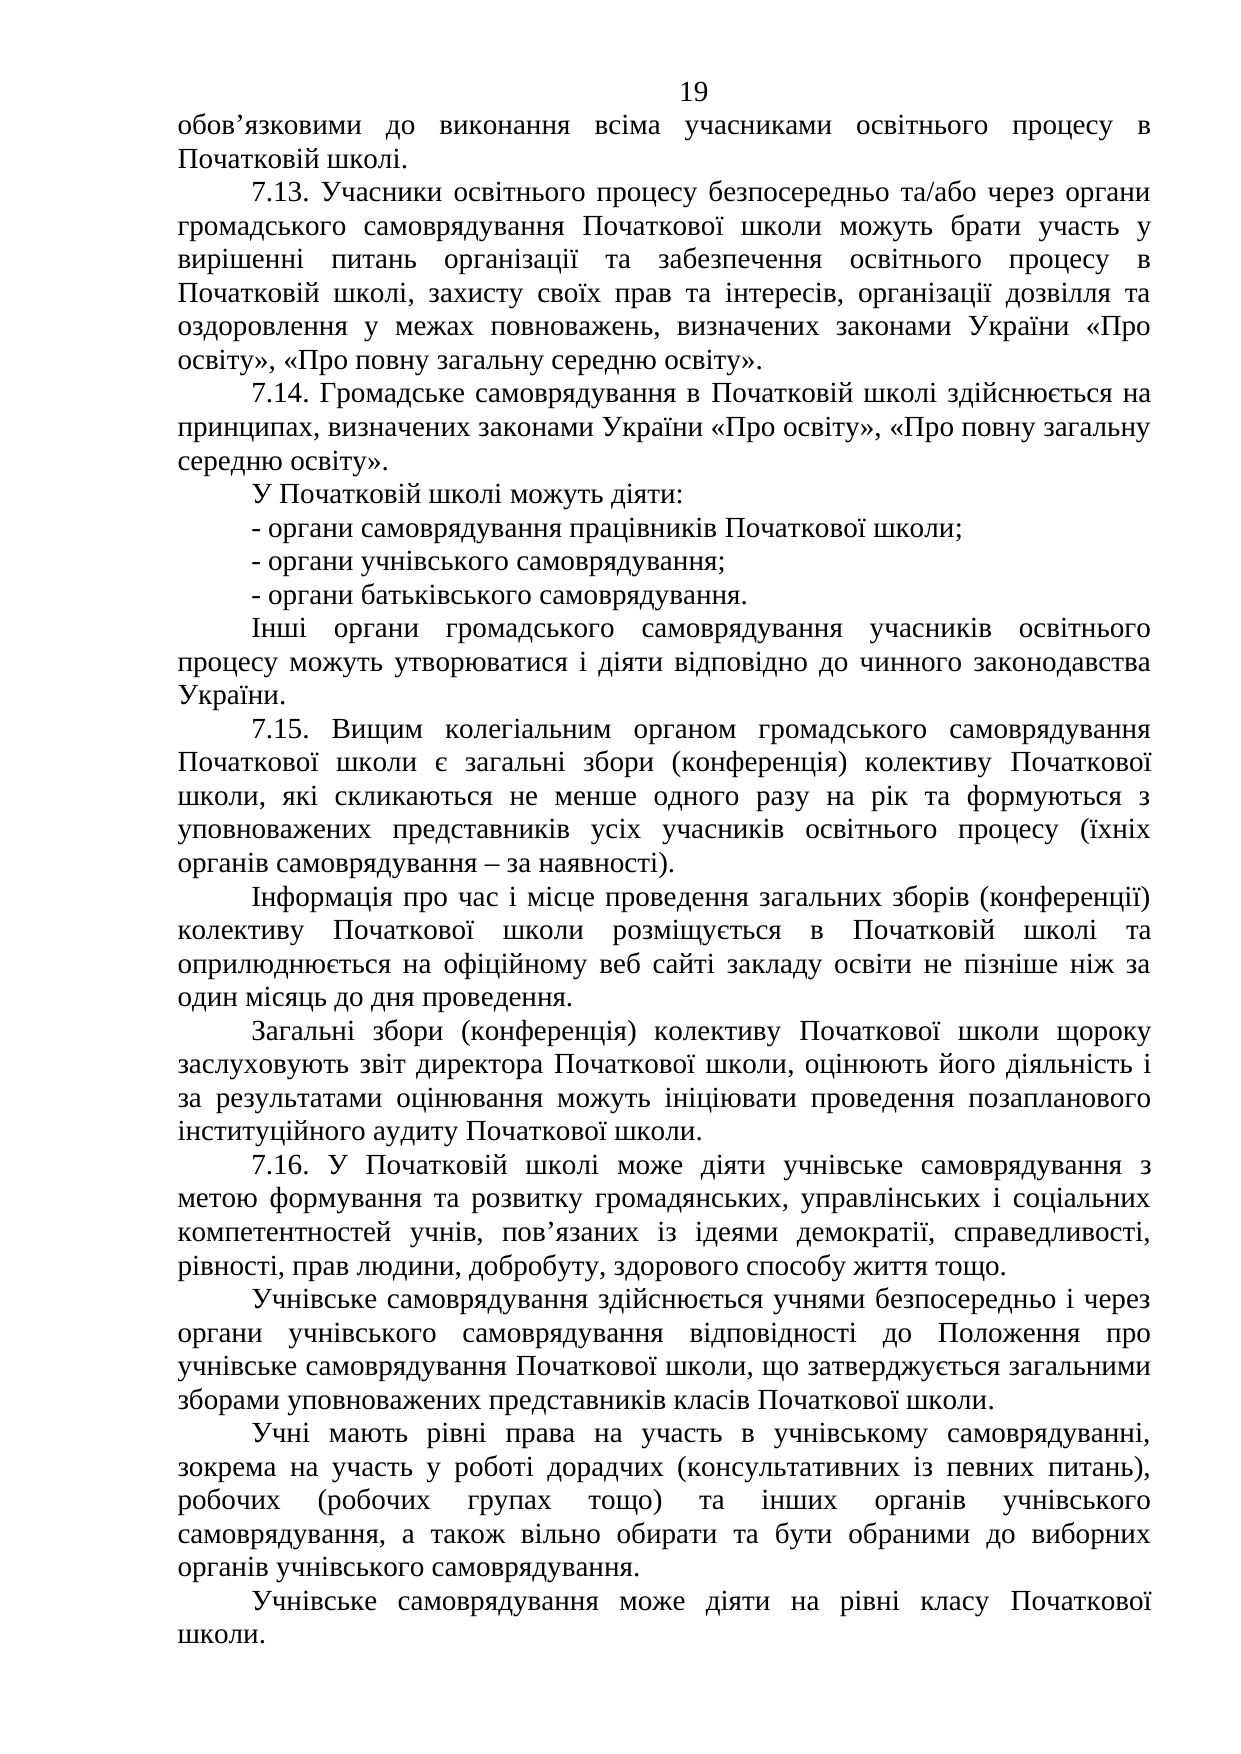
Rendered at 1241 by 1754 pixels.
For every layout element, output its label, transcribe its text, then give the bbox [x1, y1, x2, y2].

text Учнівське самоврядування здійснюється учнями безпосередньо і через органи учнівського самоврядування відповідності до Положення про учнівське самоврядування Початкової школи, що затверджується загальними зборами уповноважених представників класів Початкової школи. [177, 1281, 1152, 1415]
text Загальні збори (конференція) колективу Початкової школи щороку заслуховують звіт директора Початкової школи, оцінюють його діяльність і за результатами оцінювання можуть ініціювати проведення позапланового інституційного аудиту Початкової школи. [177, 1013, 1152, 1147]
text Інформація про час і місце проведення загальних зборів (конференції) колективу Початкової школи розміщується в Початковій школі та оприлюднюється на офіційному веб сайті закладу освіти не пізніше ніж за один місяць до дня проведення. [177, 879, 1152, 1013]
text 7.14. Громадське самоврядування в Початковій школі здійснюється на принципах, визначених законами України «Про освіту», «Про повну загальну середню освіту». [177, 376, 1152, 476]
text Учнівське самоврядування може діяти на рівні класу Початкової школи. [177, 1583, 1152, 1650]
text 7.13. Учасники освітнього процесу безпосередньо та/або через органи громадського самоврядування Початкової школи можуть брати участь у вирішенні питань організації та забезпечення освітнього процесу в Початковій школі, захисту своїх прав та інтересів, організації дозвілля та оздоровлення у межах повноважень, визначених законами України «Про освіту», «Про повну загальну середню освіту». [177, 174, 1152, 376]
text - органи батьківського самоврядування. [177, 577, 1152, 610]
text У Початковій школі можуть діяти: [177, 476, 1152, 510]
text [177, 107, 1152, 174]
text - органи самоврядування працівників Початкової школи; [177, 510, 1152, 543]
text - органи учнівського самоврядування; [177, 543, 1152, 577]
text Інші органи громадського самоврядування учасників освітнього процесу можуть утворюватися і діяти відповідно до чинного законодавства України. [177, 610, 1152, 711]
text 7.16. У Початковій школі може діяти учнівське самоврядування з метою формування та розвитку громадянських, управлінських і соціальних компетентностей учнів, пов’язаних із ідеями демократії, справедливості, рівності, прав людини, добробуту, здорового способу життя тощо. [177, 1147, 1152, 1281]
text Учні мають рівні права на участь в учнівському самоврядуванні, зокрема на участь у роботі дорадчих (консультативних із певних питань), робочих (робочих групах тощо) та інших органів учнівського самоврядування, а також вільно обирати та бути обраними до виборних органів учнівського самоврядування. [177, 1415, 1152, 1583]
text 7.15. Вищим колегіальним органом громадського самоврядування Початкової школи є загальні збори (конференція) колективу Початкової школи, які скликаються не менше одного разу на рік та формуються з уповноважених представників усіх учасників освітнього процесу (їхніх органів самоврядування – за наявності). [177, 711, 1152, 879]
